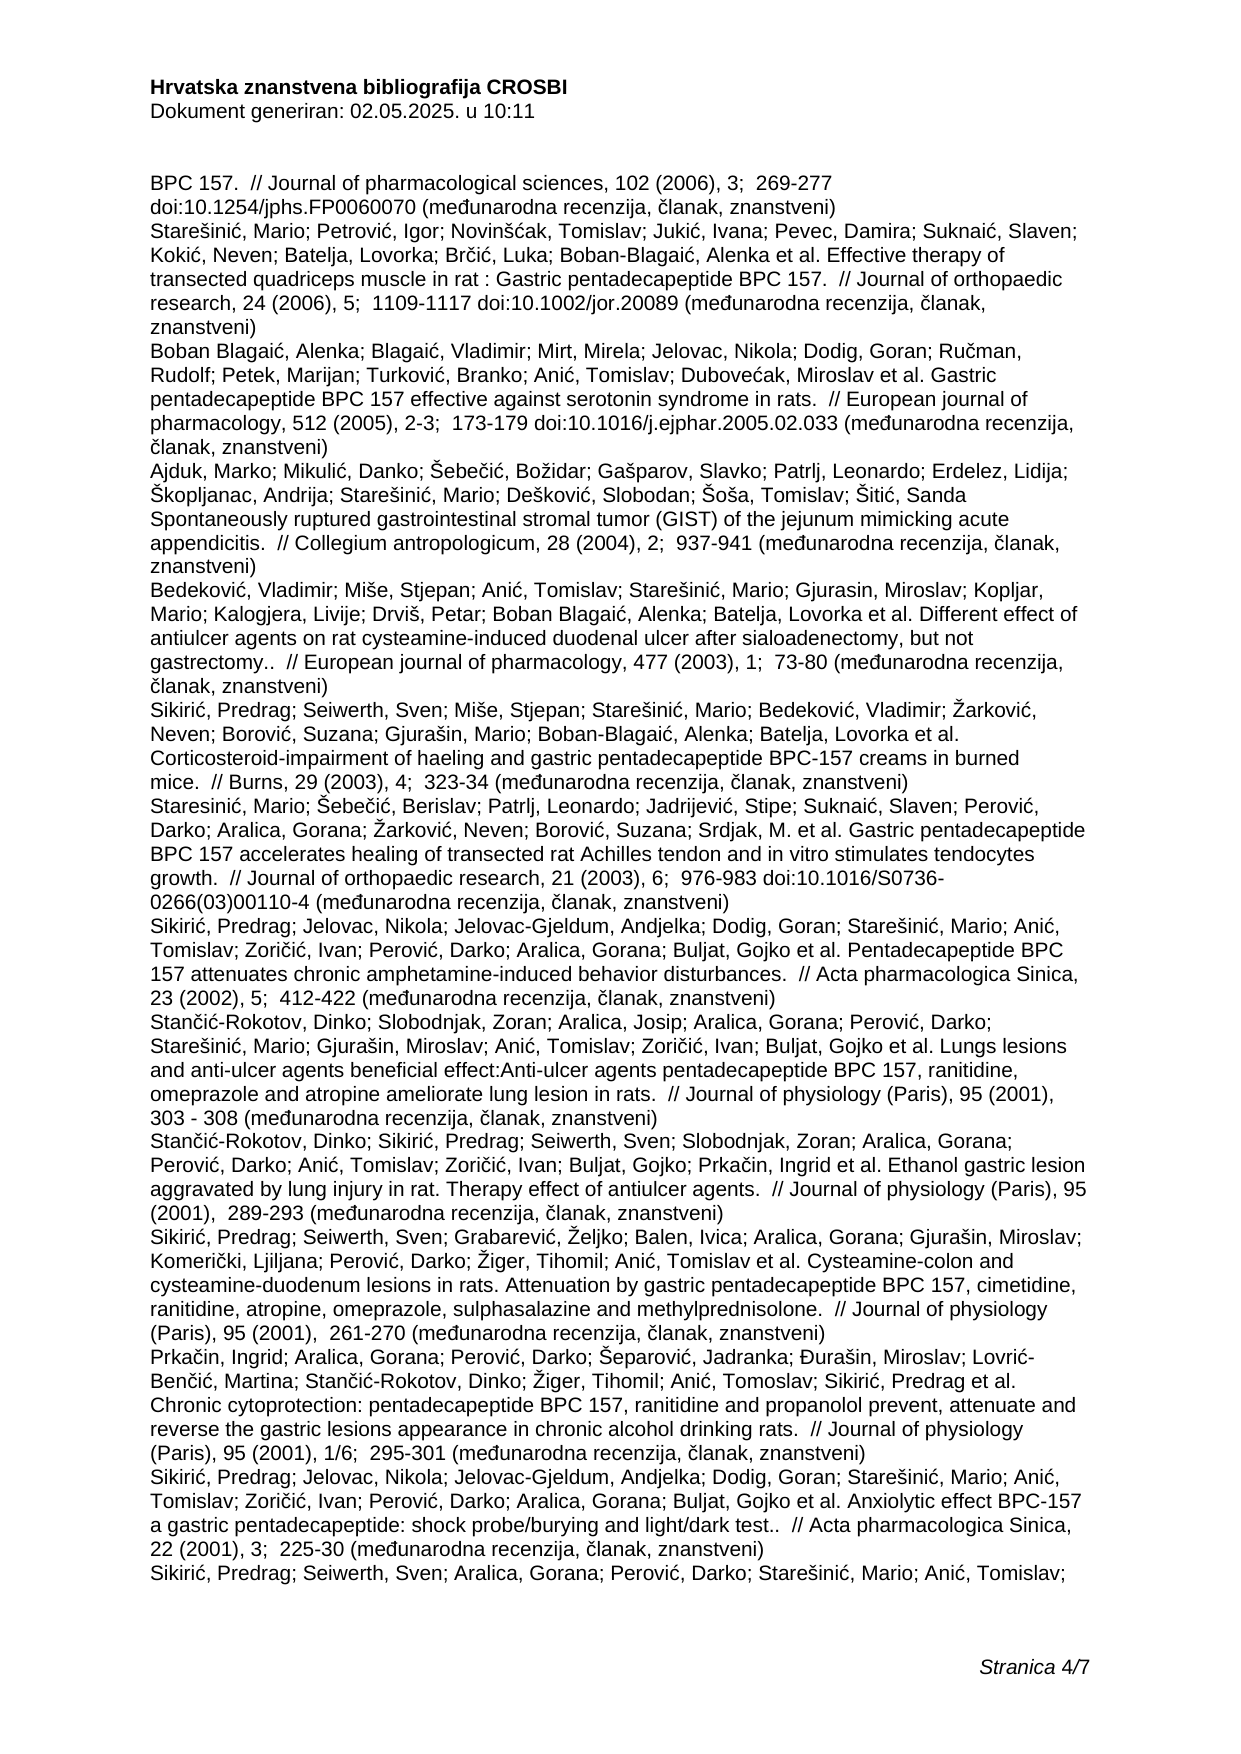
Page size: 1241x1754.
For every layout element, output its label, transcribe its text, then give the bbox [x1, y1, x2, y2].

text Bedeković, Vladimir; Miše, Stjepan; Anić, Tomislav; Starešinić, Mario; Gjurasin, Miroslav; Kopljar, Mario; Kalogjera, Livije; Drviš, Petar; Boban Blagaić, Alenka; Batelja, Lovorka et al. [150, 578, 1090, 698]
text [150, 1561, 1090, 1584]
text Stančić-Rokotov, Dinko; Sikirić, Predrag; Seiwerth, Sven; Slobodnjak, Zoran; Aralica, Gorana; Perović, Darko; Anić, Tomislav; Zoričić, Ivan; Buljat, Gojko; Prkačin, Ingrid et al. [150, 1129, 1090, 1225]
text Staresinić, Mario; Šebečić, Berislav; Patrlj, Leonardo; Jadrijević, Stipe; Suknaić, Slaven; Perović, Darko; Aralica, Gorana; Žarković, Neven; Borović, Suzana; Srdjak, M. et al. [150, 794, 1090, 914]
text Sikirić, Predrag; Seiwerth, Sven; Miše, Stjepan; Starešinić, Mario; Bedeković, Vladimir; Žarković, Neven; Borović, Suzana; Gjurašin, Mario; Boban-Blagaić, Alenka; Batelja, Lovorka et al. [150, 698, 1090, 794]
text Starešinić, Mario; Petrović, Igor; Novinšćak, Tomislav; Jukić, Ivana; Pevec, Damira; Suknaić, Slaven; Kokić, Neven; Batelja, Lovorka; Brčić, Luka; Boban-Blagaić, Alenka et al. [150, 219, 1090, 339]
text Sikirić, Predrag; Jelovac, Nikola; Jelovac-Gjeldum, Andjelka; Dodig, Goran; Starešinić, Mario; Anić, Tomislav; Zoričić, Ivan; Perović, Darko; Aralica, Gorana; Buljat, Gojko et al. [150, 1465, 1090, 1561]
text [150, 171, 1090, 219]
text Sikirić, Predrag; Jelovac, Nikola; Jelovac-Gjeldum, Andjelka; Dodig, Goran; Starešinić, Mario; Anić, Tomislav; Zoričić, Ivan; Perović, Darko; Aralica, Gorana; Buljat, Gojko et al. [150, 914, 1090, 1009]
text Stančić-Rokotov, Dinko; Slobodnjak, Zoran; Aralica, Josip; Aralica, Gorana; Perović, Darko; Starešinić, Mario; Gjurašin, Miroslav; Anić, Tomislav; Zoričić, Ivan; Buljat, Gojko et al. [150, 1009, 1090, 1129]
text Boban Blagaić, Alenka; Blagaić, Vladimir; Mirt, Mirela; Jelovac, Nikola; Dodig, Goran; Ručman, Rudolf; Petek, Marijan; Turković, Branko; Anić, Tomislav; Dubovećak, Miroslav et al. [150, 339, 1090, 458]
text Ajduk, Marko; Mikulić, Danko; Šebečić, Božidar; Gašparov, Slavko; Patrlj, Leonardo; Erdelez, Lidija; Škopljanac, Andrija; Starešinić, Mario; Dešković, Slobodan; Šoša, Tomislav; Šitić, Sanda [150, 458, 1090, 578]
text Sikirić, Predrag; Seiwerth, Sven; Grabarević, Željko; Balen, Ivica; Aralica, Gorana; Gjurašin, Miroslav; Komerički, Ljiljana; Perović, Darko; Žiger, Tihomil; Anić, Tomislav et al. [150, 1225, 1090, 1345]
text Prkačin, Ingrid; Aralica, Gorana; Perović, Darko; Šeparović, Jadranka; Đurašin, Miroslav; Lovrić-Benčić, Martina; Stančić-Rokotov, Dinko; Žiger, Tihomil; Anić, Tomoslav; Sikirić, Predrag et al. [150, 1345, 1090, 1465]
